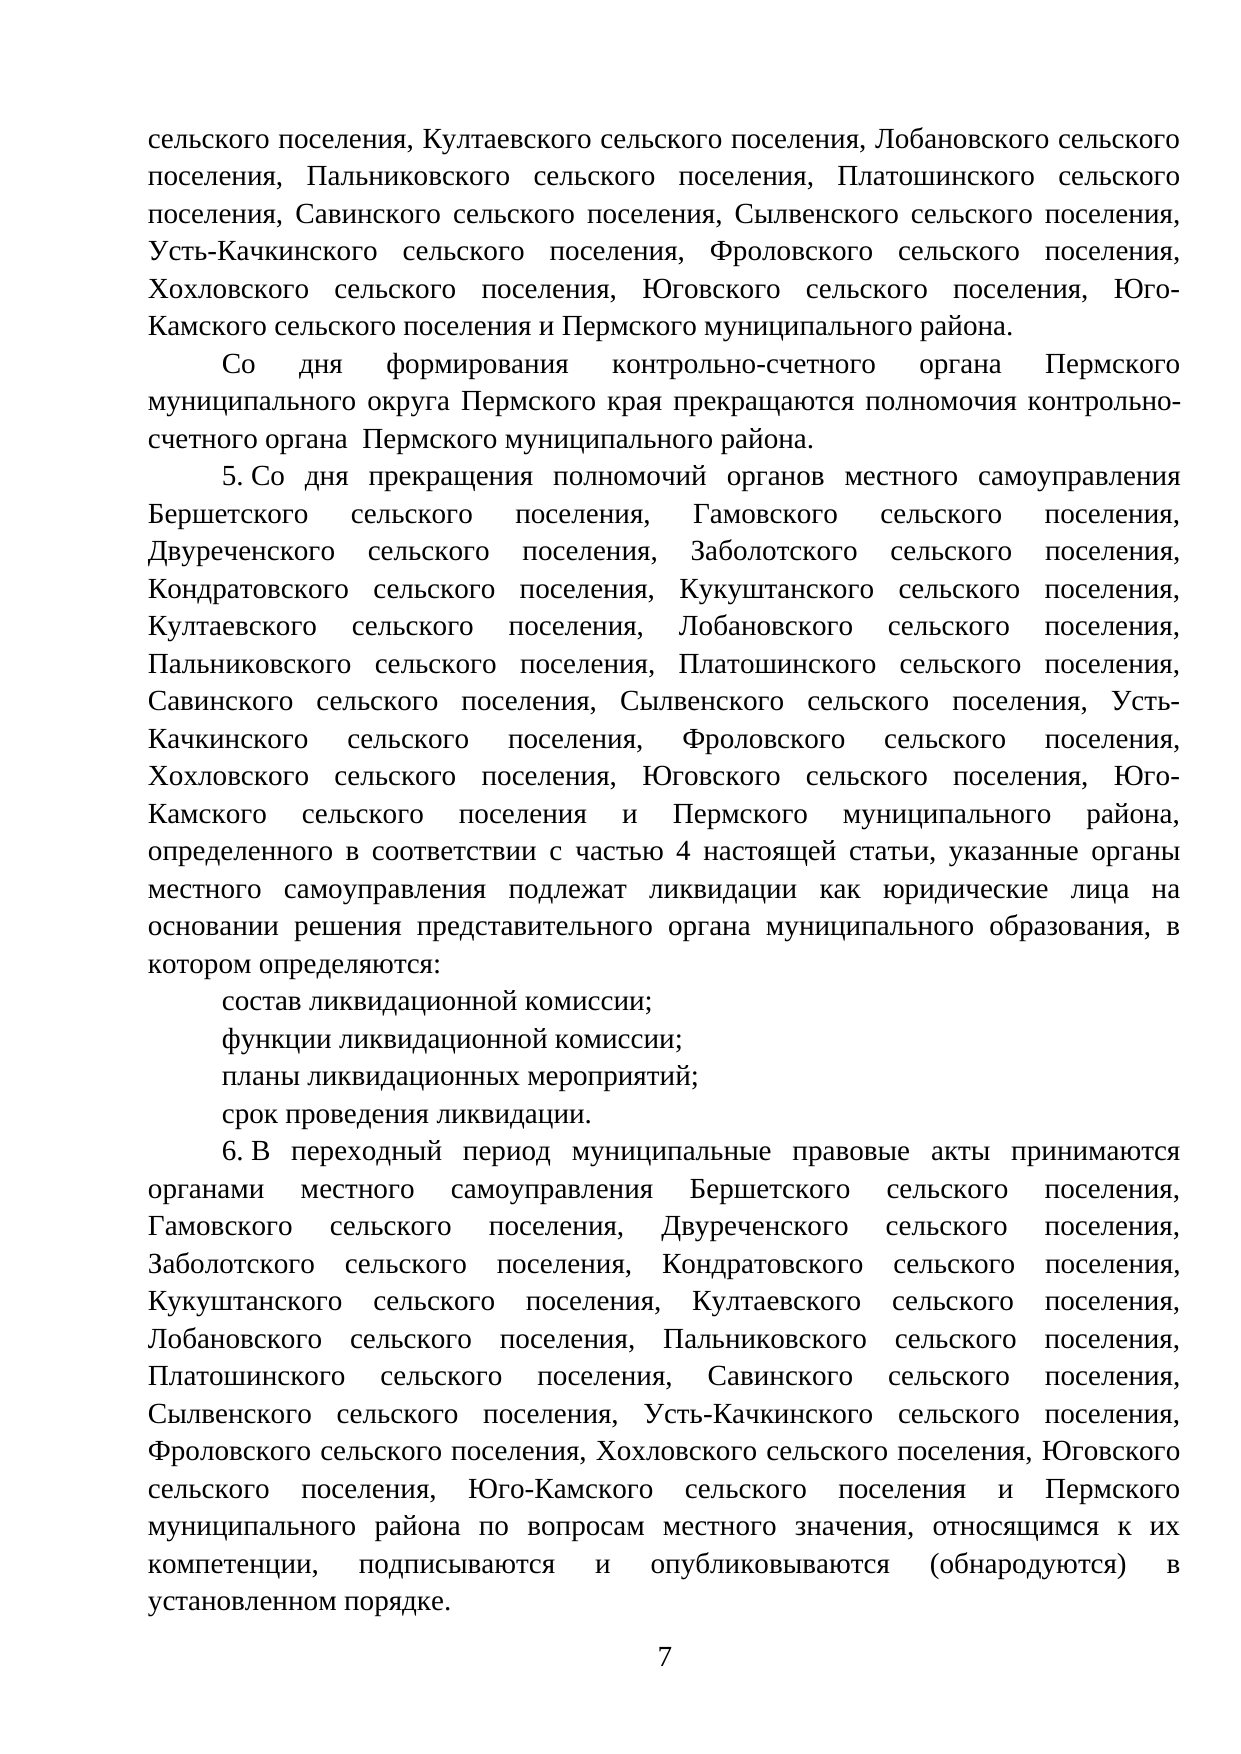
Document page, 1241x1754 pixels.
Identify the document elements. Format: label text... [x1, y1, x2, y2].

text 6. В переходный период муниципальные правовые акты принимаются органами местного самоуправления Бершетского сельского поселения, Гамовского сельского поселения, Двуреченского сельского поселения, Заболотского сельского поселения, Кондратовского сельского поселения, Кукуштанского сельского поселения, Култаевского сельского поселения, Лобановского сельского поселения, Пальниковского сельского поселения, Платошинского сельского поселения, Савинского сельского поселения, Сылвенского сельского поселения, Усть-Качкинского сельского поселения, Фроловского сельского поселения, Хохловского сельского поселения, Юговского сельского поселения, Юго-Камского сельского поселения и Пермского муниципального района по вопросам местного значения, относящимся к их компетенции, подписываются и опубликовываются (обнародуются) в установленном порядке. [148, 1131, 1181, 1618]
text срок проведения ликвидации. [148, 1093, 1181, 1131]
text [148, 118, 1181, 343]
text 5. Со дня прекращения полномочий органов местного самоуправления Бершетского сельского поселения, Гамовского сельского поселения, Двуреченского сельского поселения, Заболотского сельского поселения, Кондратовского сельского поселения, Кукуштанского сельского поселения, Култаевского сельского поселения, Лобановского сельского поселения, Пальниковского сельского поселения, Платошинского сельского поселения, Савинского сельского поселения, Сылвенского сельского поселения, Усть-Качкинского сельского поселения, Фроловского сельского поселения, Хохловского сельского поселения, Юговского сельского поселения, Юго-Камского сельского поселения и Пермского муниципального района, определенного в соответствии с частью 4 настоящей статьи, указанные органы местного самоуправления подлежат ликвидации как юридические лица на основании решения представительного органа муниципального образования, в котором определяются: [148, 456, 1181, 981]
text Со дня формирования контрольно-счетного органа Пермского муниципального округа Пермского края прекращаются полномочия контрольно-счетного органа Пермского муниципального района. [148, 343, 1181, 456]
text планы ликвидационных мероприятий; [148, 1056, 1181, 1093]
text состав ликвидационной комиссии; [148, 981, 1181, 1018]
text функции ликвидационной комиссии; [148, 1018, 1181, 1056]
